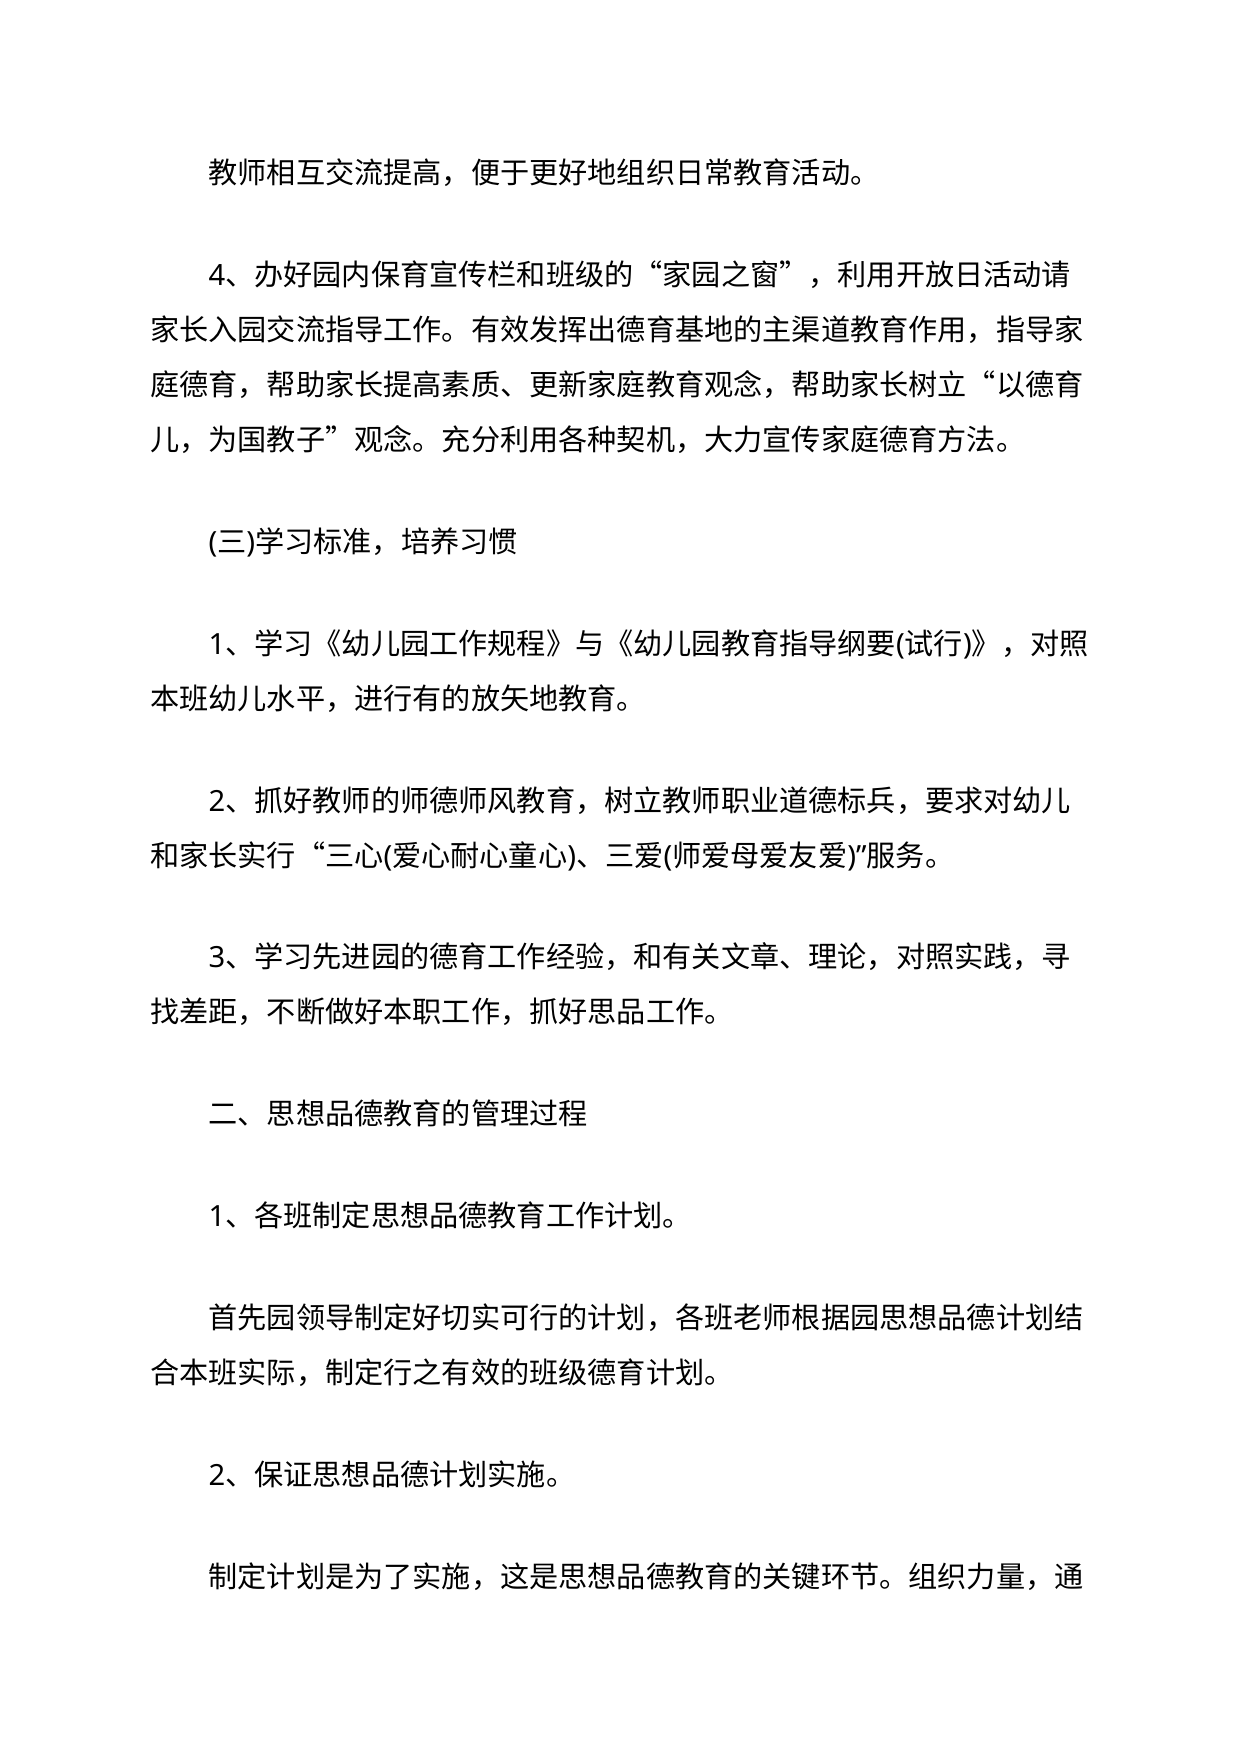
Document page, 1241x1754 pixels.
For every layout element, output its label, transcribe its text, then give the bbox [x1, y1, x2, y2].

text 2、保证思想品德计划实施。 [150, 1451, 1090, 1494]
text 3、学习先进园的德育工作经验，和有关文章、理论，对照实践，寻找差距，不断做好本职工作，抓好思品工作。 [150, 934, 1090, 1031]
text 1、学习《幼儿园工作规程》与《幼儿园教育指导纲要(试行)》，对照本班幼儿水平，进行有的放矢地教育。 [150, 620, 1090, 718]
text (三)学习标准，培养习惯 [150, 518, 1090, 561]
text 4、办好园内保育宣传栏和班级的“家园之窗”，利用开放日活动请家长入园交流指导工作。有效发挥出德育基地的主渠道教育作用，指导家庭德育，帮助家长提高素质、更新家庭教育观念，帮助家长树立“以德育儿，为国教子”观念。充分利用各种契机，大力宣传家庭德育方法。 [150, 252, 1090, 459]
text 教师相互交流提高，便于更好地组织日常教育活动。 [150, 150, 1090, 192]
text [150, 1553, 1090, 1596]
text 1、各班制定思想品德教育工作计划。 [150, 1193, 1090, 1235]
text 二、思想品德教育的管理过程 [150, 1091, 1090, 1133]
text 首先园领导制定好切实可行的计划，各班老师根据园思想品德计划结合本班实际，制定行之有效的班级德育计划。 [150, 1294, 1090, 1392]
text 2、抓好教师的师德师风教育，树立教师职业道德标兵，要求对幼儿和家长实行“三心(爱心耐心童心)、三爱(师爱母爱友爱)”服务。 [150, 777, 1090, 874]
